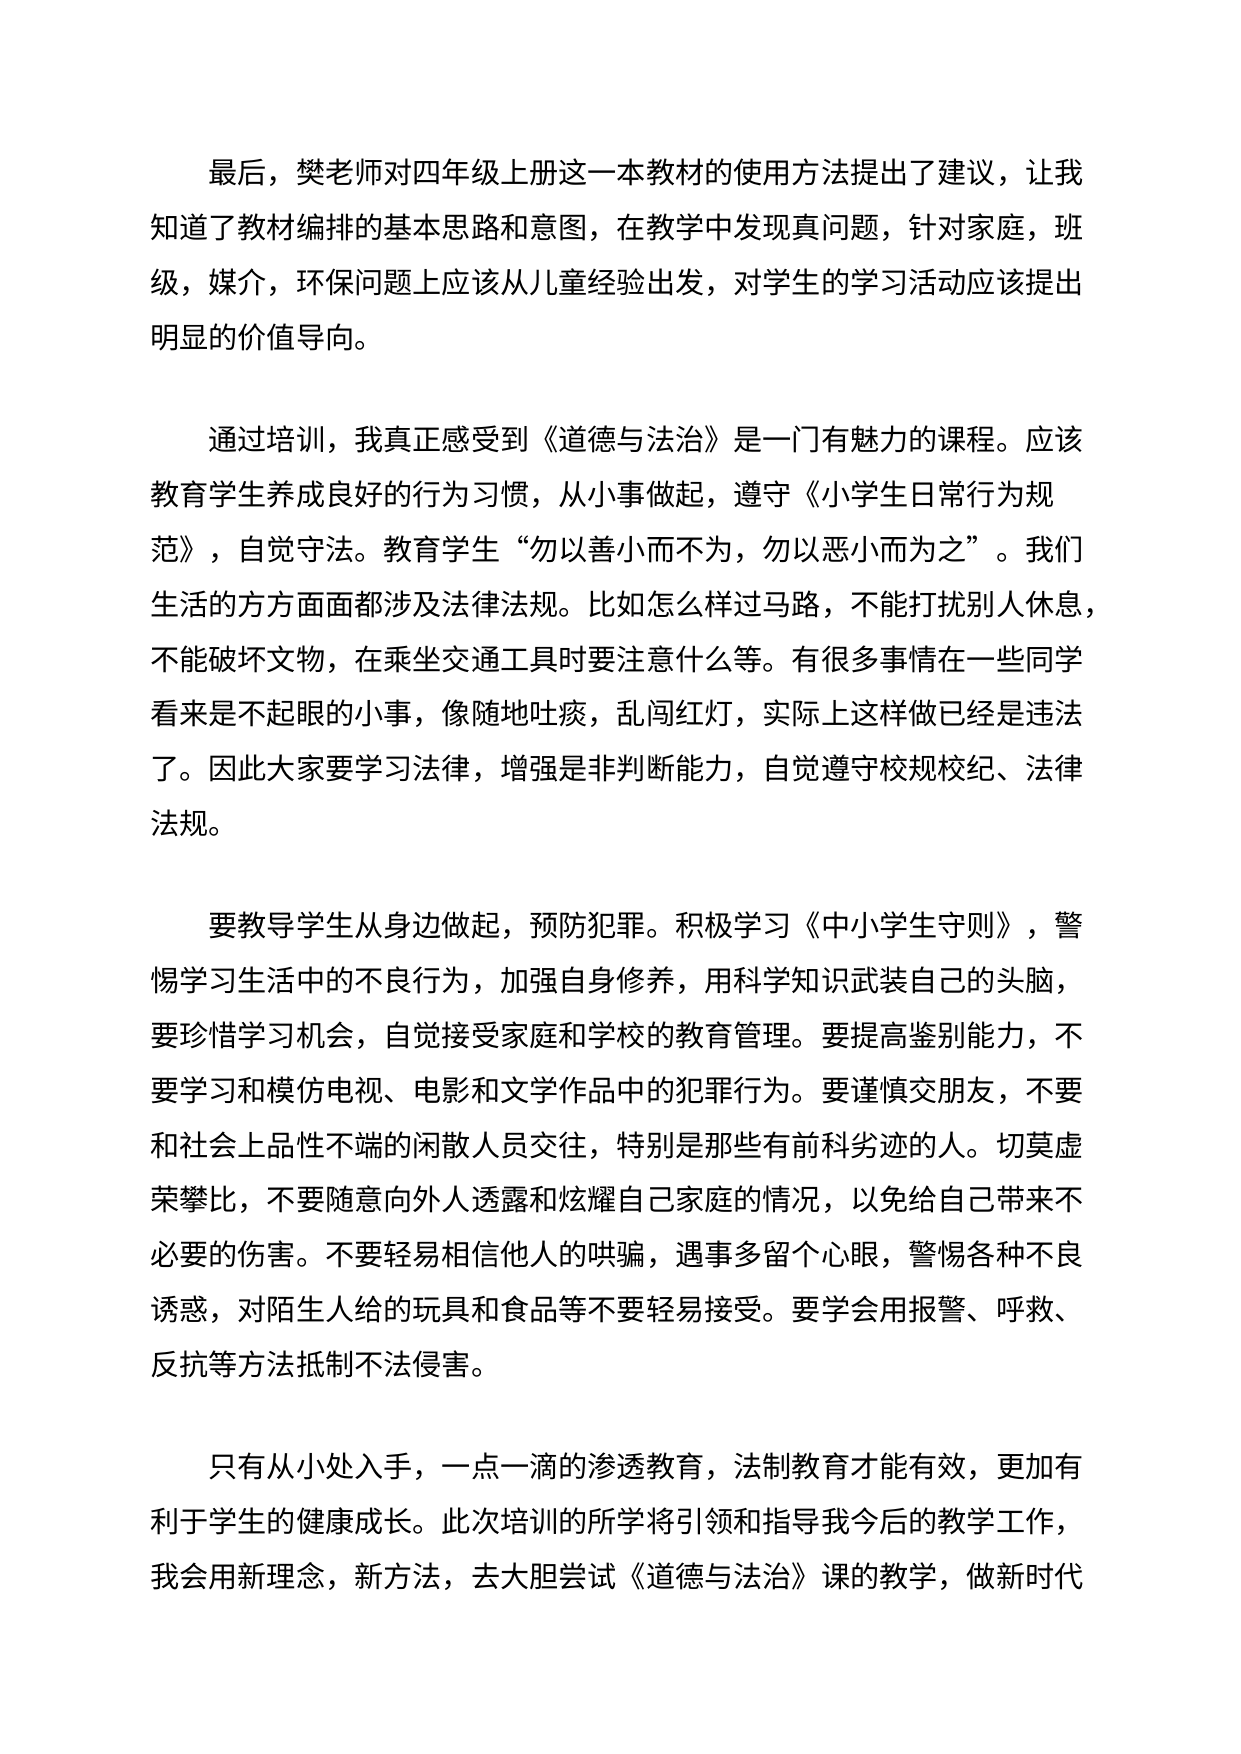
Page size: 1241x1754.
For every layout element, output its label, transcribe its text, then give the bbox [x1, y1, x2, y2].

text 要教导学生从身边做起，预防犯罪。积极学习《中小学生守则》，警惕学习生活中的不良行为，加强自身修养，用科学知识武装自己的头脑，要珍惜学习机会，自觉接受家庭和学校的教育管理。要提高鉴别能力，不要学习和模仿电视、电影和文学作品中的犯罪行为。要谨慎交朋友，不要和社会上品性不端的闲散人员交往，特别是那些有前科劣迹的人。切莫虚荣攀比，不要随意向外人透露和炫耀自己家庭的情况，以免给自己带来不必要的伤害。不要轻易相信他人的哄骗，遇事多留个心眼，警惕各种不良诱惑，对陌生人给的玩具和食品等不要轻易接受。要学会用报警、呼救、反抗等方法抵制不法侵害。 [150, 902, 1090, 1384]
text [150, 1443, 1090, 1596]
text 最后，樊老师对四年级上册这一本教材的使用方法提出了建议，让我知道了教材编排的基本思路和意图，在教学中发现真问题，针对家庭，班级，媒介，环保问题上应该从儿童经验出发，对学生的学习活动应该提出明显的价值导向。 [150, 150, 1090, 357]
text 通过培训，我真正感受到《道德与法治》是一门有魅力的课程。应该教育学生养成良好的行为习惯，从小事做起，遵守《小学生日常行为规范》，自觉守法。教育学生“勿以善小而不为，勿以恶小而为之”。我们生活的方方面面都涉及法律法规。比如怎么样过马路，不能打扰别人休息，不能破坏文物，在乘坐交通工具时要注意什么等。有很多事情在一些同学看来是不起眼的小事，像随地吐痰，乱闯红灯，实际上这样做已经是违法了。因此大家要学习法律，增强是非判断能力，自觉遵守校规校纪、法律法规。 [150, 416, 1090, 843]
